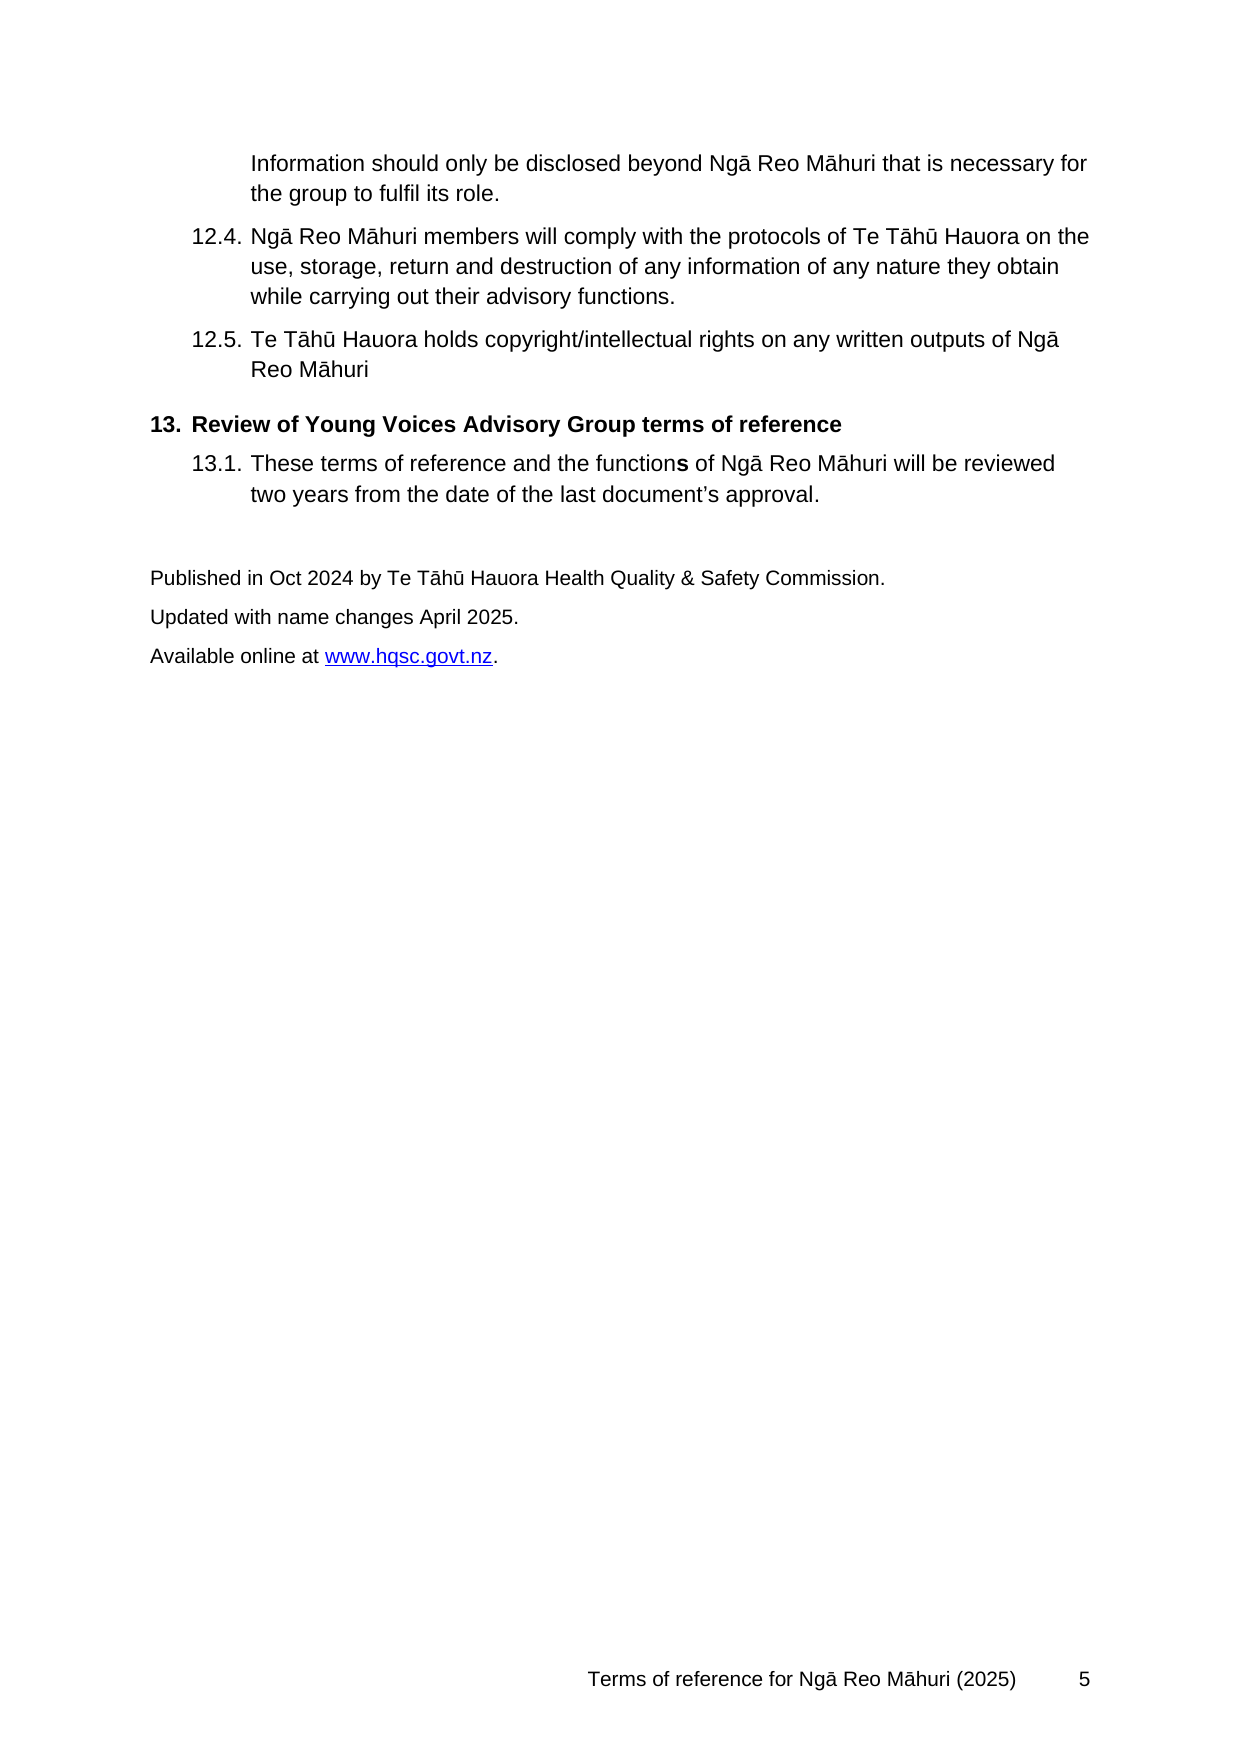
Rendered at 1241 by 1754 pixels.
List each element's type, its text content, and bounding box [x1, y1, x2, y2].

text Updated with name changes April 2025. [150, 605, 1090, 629]
text Available online at www.hqsc.govt.nz. [150, 644, 1090, 668]
text Published in Oct 2024 by Te Tāhū Hauora Health Quality & Safety Commission. [150, 566, 1090, 590]
subtitle Review of Young Voices Advisory Group terms of reference [150, 411, 1090, 438]
subtitle Te Tāhū Hauora holds copyright/intellectual rights on any written outputs of Ngā Reo Māhuri [191, 326, 1090, 383]
subtitle These terms of reference and the functions of Ngā Reo Māhuri will be reviewed two years from the date of the last document’s approval. [191, 450, 1090, 507]
subtitle Ngā Reo Māhuri members will comply with the protocols of Te Tāhū Hauora on the use, storage, return and destruction of any information of any nature they obtain while carrying out their advisory functions. [191, 223, 1090, 310]
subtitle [191, 150, 1090, 207]
